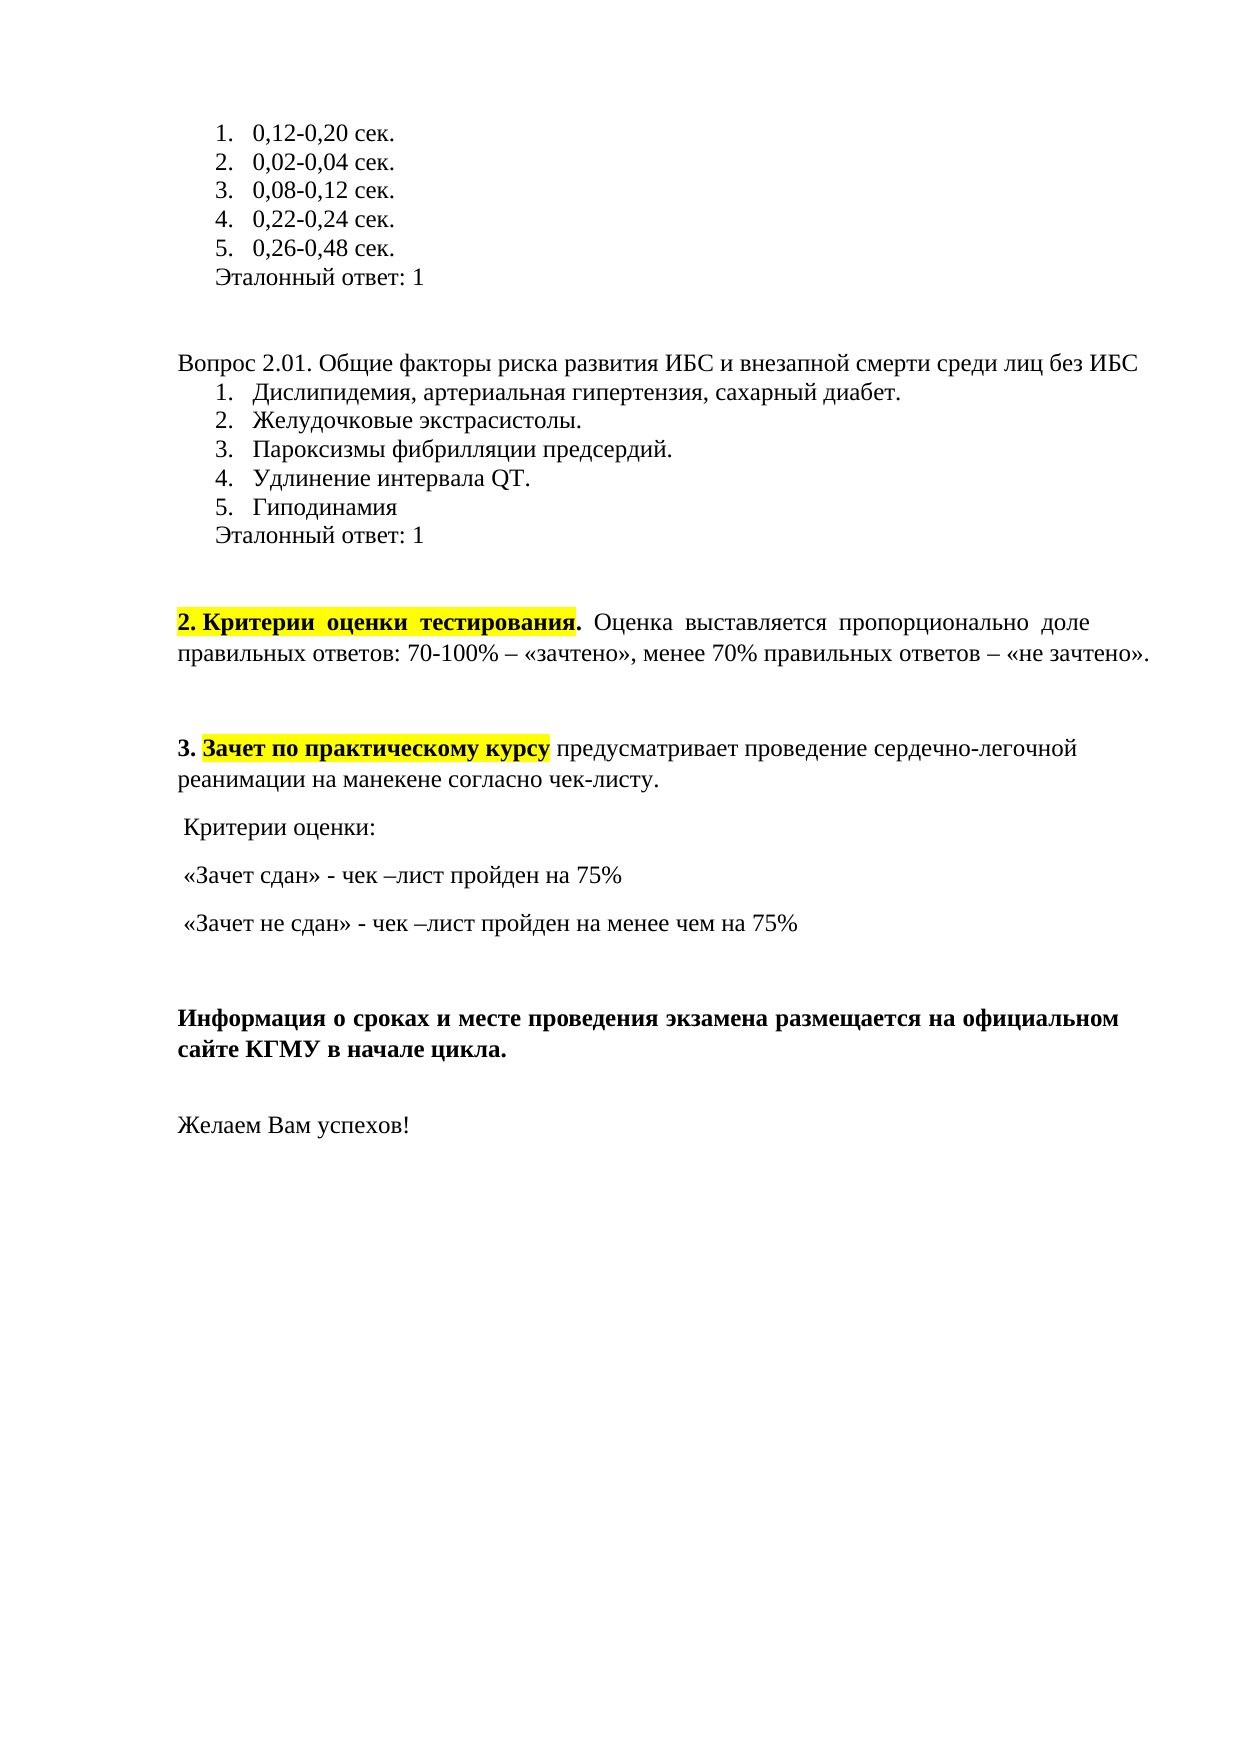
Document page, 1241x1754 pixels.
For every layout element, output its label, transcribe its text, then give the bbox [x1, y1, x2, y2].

list Удлинение интервала QT. [215, 463, 1152, 492]
list 0,02-0,04 сек. [215, 147, 1152, 176]
text Желаем Вам успехов! [177, 1111, 1152, 1139]
text 3. Зачет по практическому курсу предусматривает проведение сердечно-легочной реанимации на манекене согласно чек-листу. [177, 733, 1152, 793]
text «Зачет сдан» - чек –лист пройден на 75% [183, 860, 1152, 889]
text Эталонный ответ: 1 [215, 262, 1152, 291]
text Информация о сроках и месте проведения экзамена размещается на официальном сайте КГМУ в начале цикла. [177, 1003, 1120, 1063]
list 0,22-0,24 сек. [215, 204, 1152, 233]
list Желудочковые экстрасистолы. [215, 406, 1152, 434]
list Дислипидемия, артериальная гипертензия, сахарный диабет. [215, 377, 1152, 406]
list Гиподинамия [215, 492, 1152, 521]
text «Зачет не сдан» - чек –лист пройден на менее чем на 75% [183, 908, 1152, 936]
list 0,12-0,20 сек. [215, 118, 1152, 147]
list 0,26-0,48 сек. [215, 233, 1152, 262]
text 2. Критерии оценки тестирования. Оценка выставляется пропорционально доле правильных ответов: 70-100% – «зачтено», менее 70% правильных ответов – «не зачтено». [177, 607, 1152, 667]
text Критерии оценки: [183, 812, 1152, 841]
text Эталонный ответ: 1 [215, 521, 1152, 549]
list 0,08-0,12 сек. [215, 176, 1152, 204]
list Пароксизмы фибрилляции предсердий. [215, 434, 1152, 463]
text Вопрос 2.01. Общие факторы риска развития ИБС и внезапной смерти среди лиц без ИБС [177, 348, 1152, 377]
